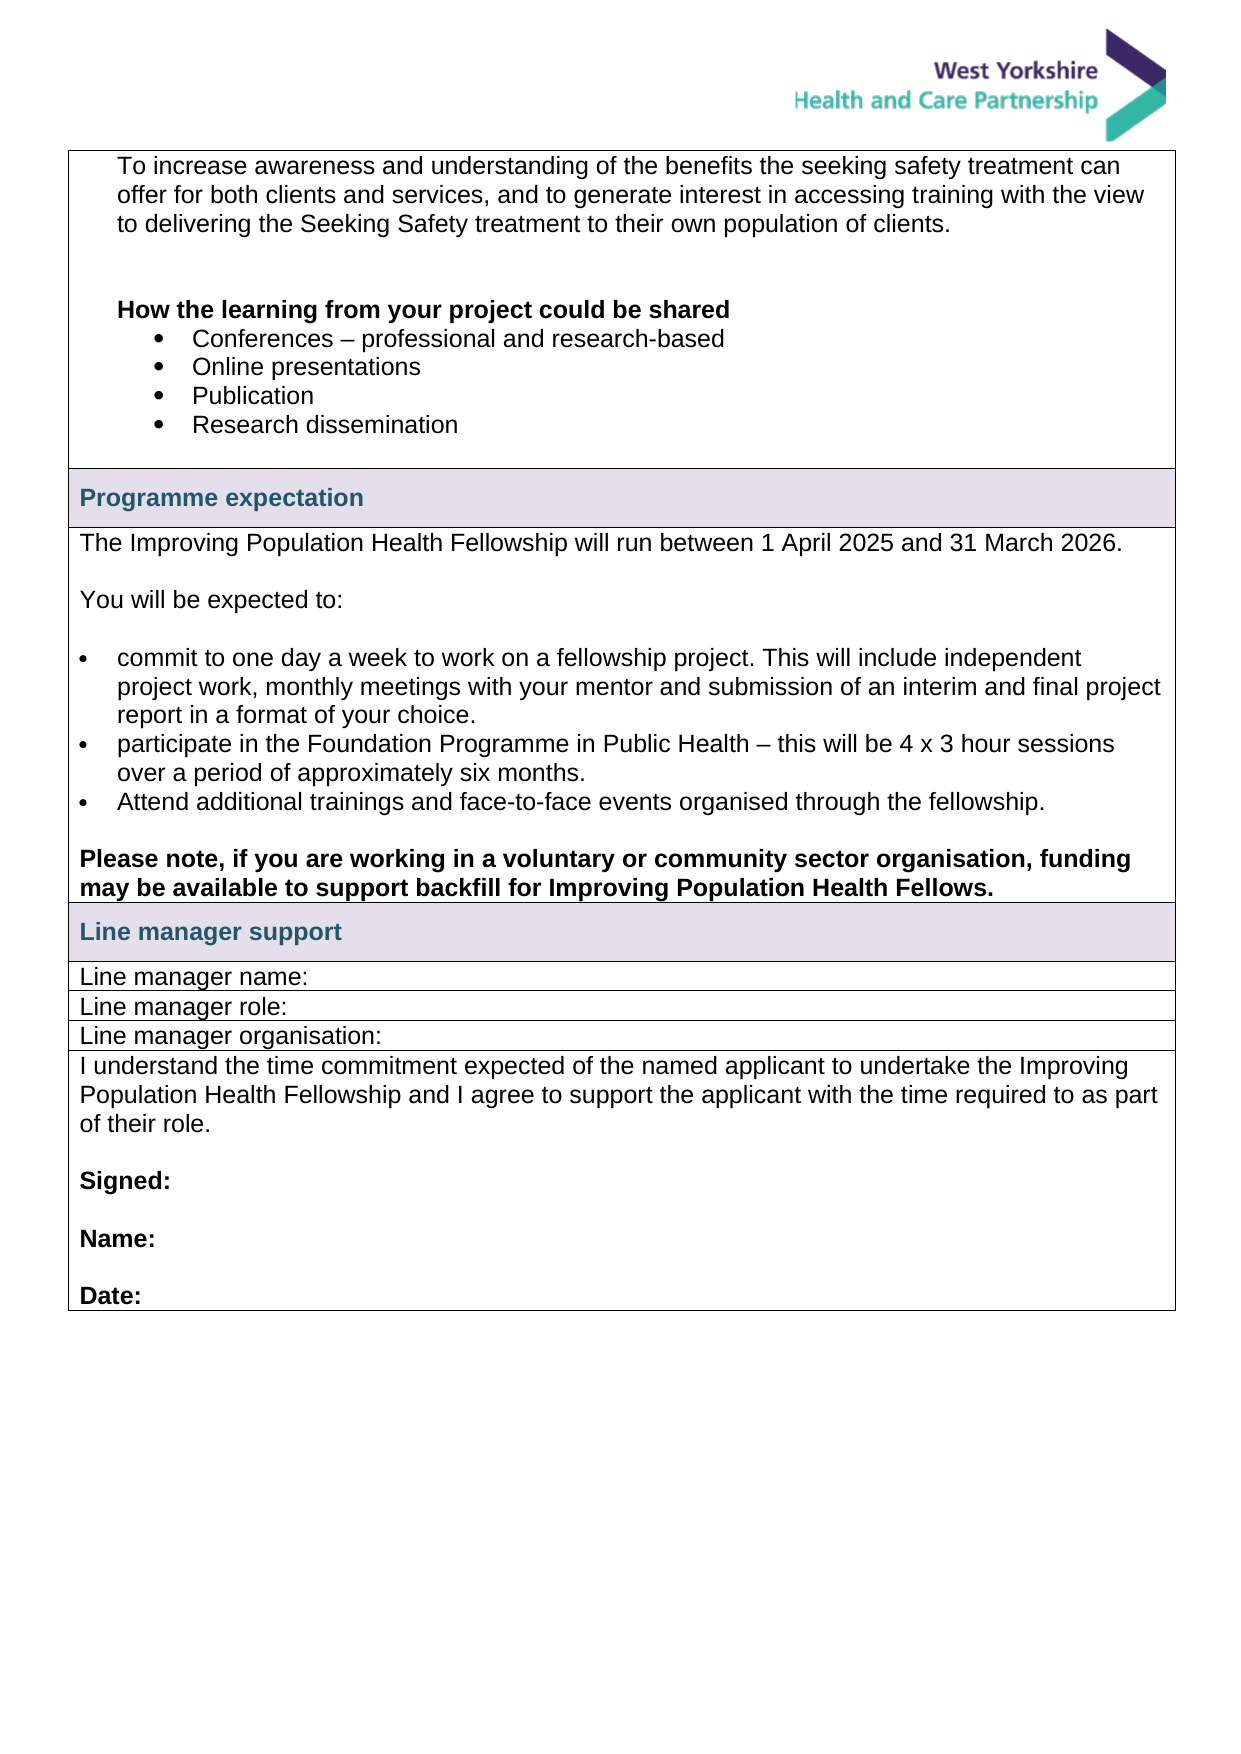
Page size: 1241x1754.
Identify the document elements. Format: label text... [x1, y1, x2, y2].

table_cell Programme expectation [69, 469, 1175, 527]
table_cell Line manager name: [69, 962, 1175, 990]
table_cell Line manager support [69, 903, 1175, 961]
table_cell I understand the time commitment expected of the named applicant to undertake the Improving Population Health Fellowship and I agree to support the applicant with the time required to as part of their role. Signed: Name: Date: [69, 1051, 1175, 1310]
table_cell Line manager organisation: [69, 1021, 1175, 1050]
table_cell Line manager role: [69, 991, 1175, 1020]
table_cell The Improving Population Health Fellowship will run between 1 April 2025 and 31 March 2026. You will be expected to: commit to one day a week to work on a fellowship project. This will include independent project work, monthly meetings with your mentor and submission of an interim and final project report in a format of your choice. participate in the Foundation Programme in Public Health – this will be 4 x 3 hour sessions over a period of approximately six months. Attend additional trainings and face-to-face events organised through the fellowship. Please note, if you are working in a voluntary or community sector organisation, funding may be available to support backfill for Improving Population Health Fellows. [69, 528, 1175, 902]
picture [794, 28, 1166, 141]
